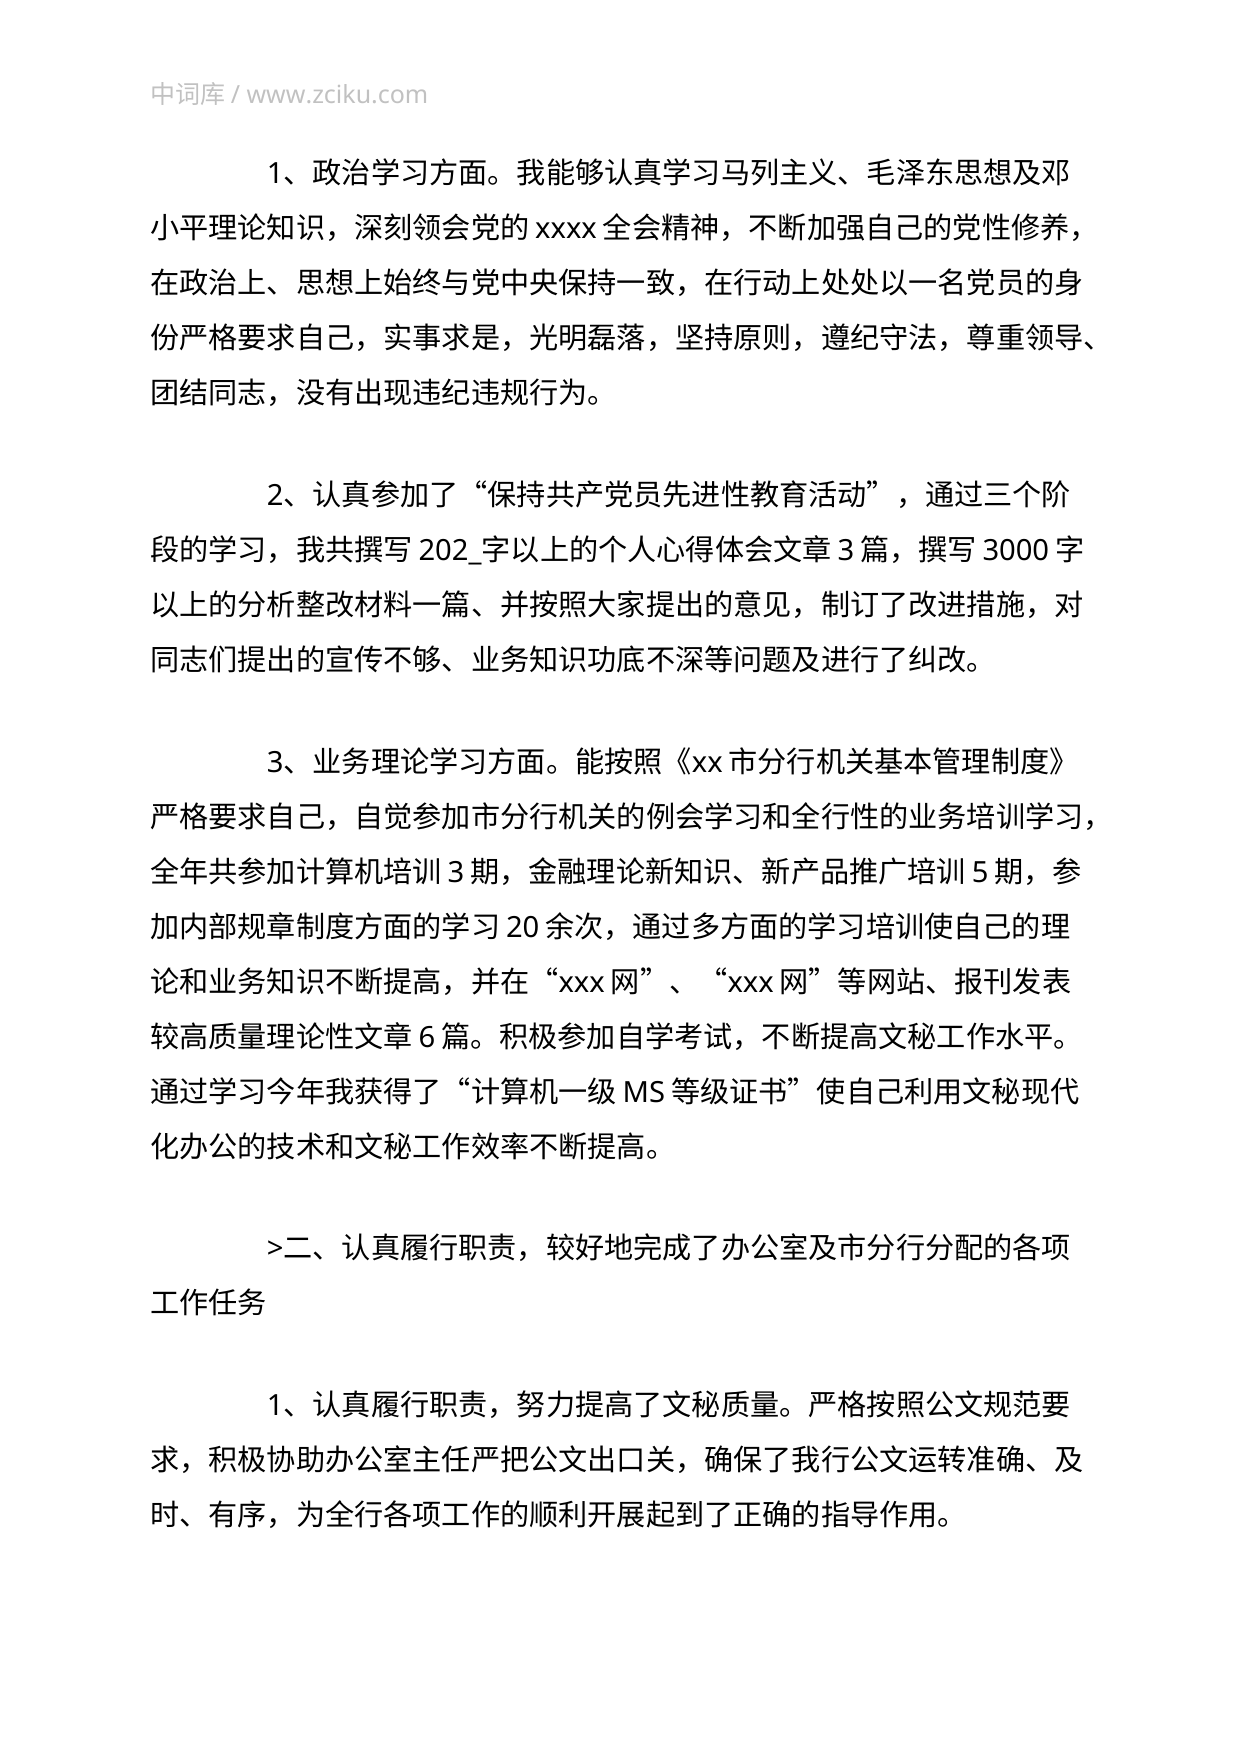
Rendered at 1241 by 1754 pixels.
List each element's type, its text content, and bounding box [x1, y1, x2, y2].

text 1、认真履行职责，努力提高了文秘质量。严格按照公文规范要求，积极协助办公室主任严把公文出口关，确保了我行公文运转准确、及时、有序，为全行各项工作的顺利开展起到了正确的指导作用。 [150, 1382, 1090, 1534]
text >二、认真履行职责，较好地完成了办公室及市分行分配的各项工作任务 [150, 1225, 1090, 1322]
text 3、业务理论学习方面。能按照《xx市分行机关基本管理制度》严格要求自己，自觉参加市分行机关的例会学习和全行性的业务培训学习，全年共参加计算机培训3期，金融理论新知识、新产品推广培训5期，参加内部规章制度方面的学习20余次，通过多方面的学习培训使自己的理论和业务知识不断提高，并在“xxx网”、“xxx网”等网站、报刊发表较高质量理论性文章6篇。积极参加自学考试，不断提高文秘工作水平。通过学习今年我获得了“计算机一级MS等级证书”使自己利用文秘现代化办公的技术和文秘工作效率不断提高。 [150, 738, 1090, 1165]
text 2、认真参加了“保持共产党员先进性教育活动”，通过三个阶段的学习，我共撰写202_字以上的个人心得体会文章3篇，撰写3000字以上的分析整改材料一篇、并按照大家提出的意见，制订了改进措施，对同志们提出的宣传不够、业务知识功底不深等问题及进行了纠改。 [150, 472, 1090, 679]
text 1、政治学习方面。我能够认真学习马列主义、毛泽东思想及邓小平理论知识，深刻领会党的xxxx全会精神，不断加强自己的党性修养，在政治上、思想上始终与党中央保持一致，在行动上处处以一名党员的身份严格要求自己，实事求是，光明磊落，坚持原则，遵纪守法，尊重领导、团结同志，没有出现违纪违规行为。 [150, 150, 1090, 412]
